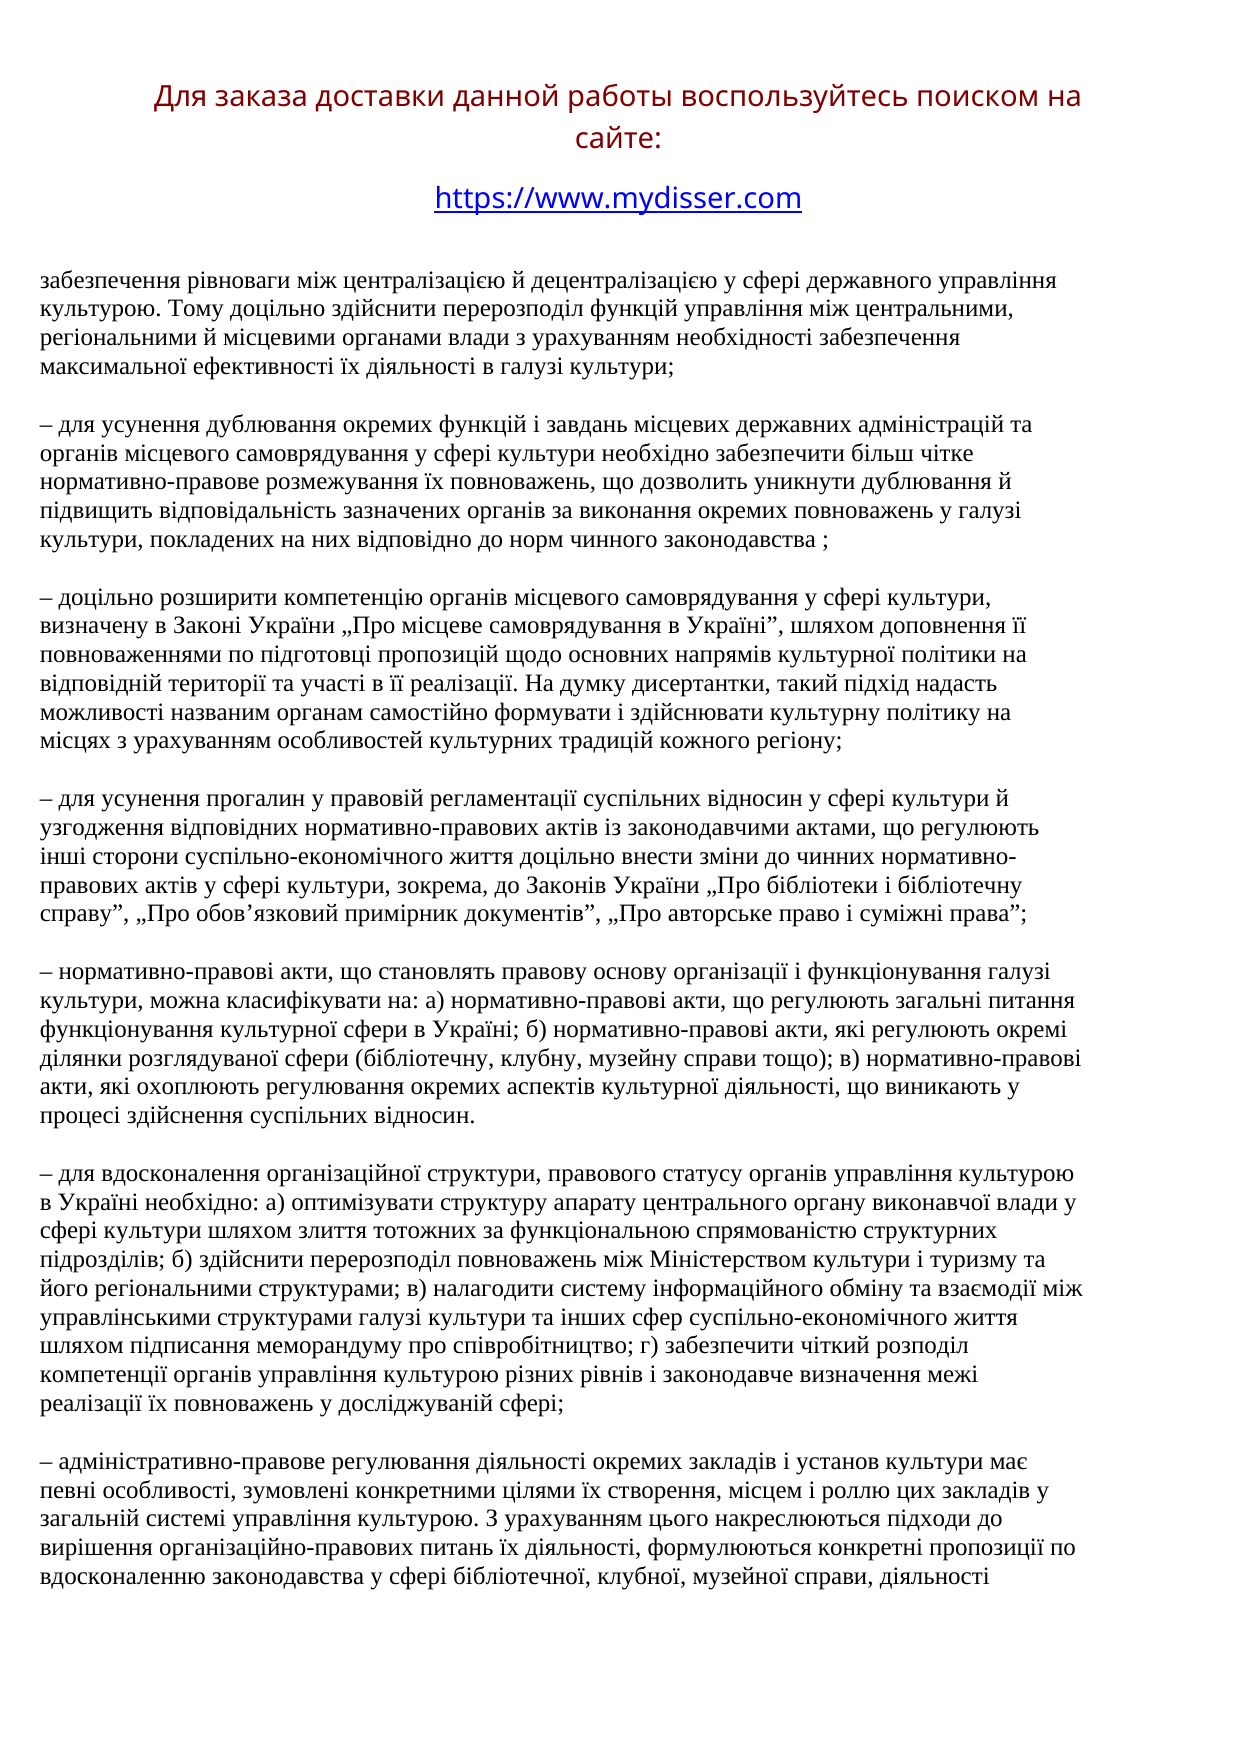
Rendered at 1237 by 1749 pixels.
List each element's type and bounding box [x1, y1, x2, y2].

table_cell [40, 236, 1086, 1590]
